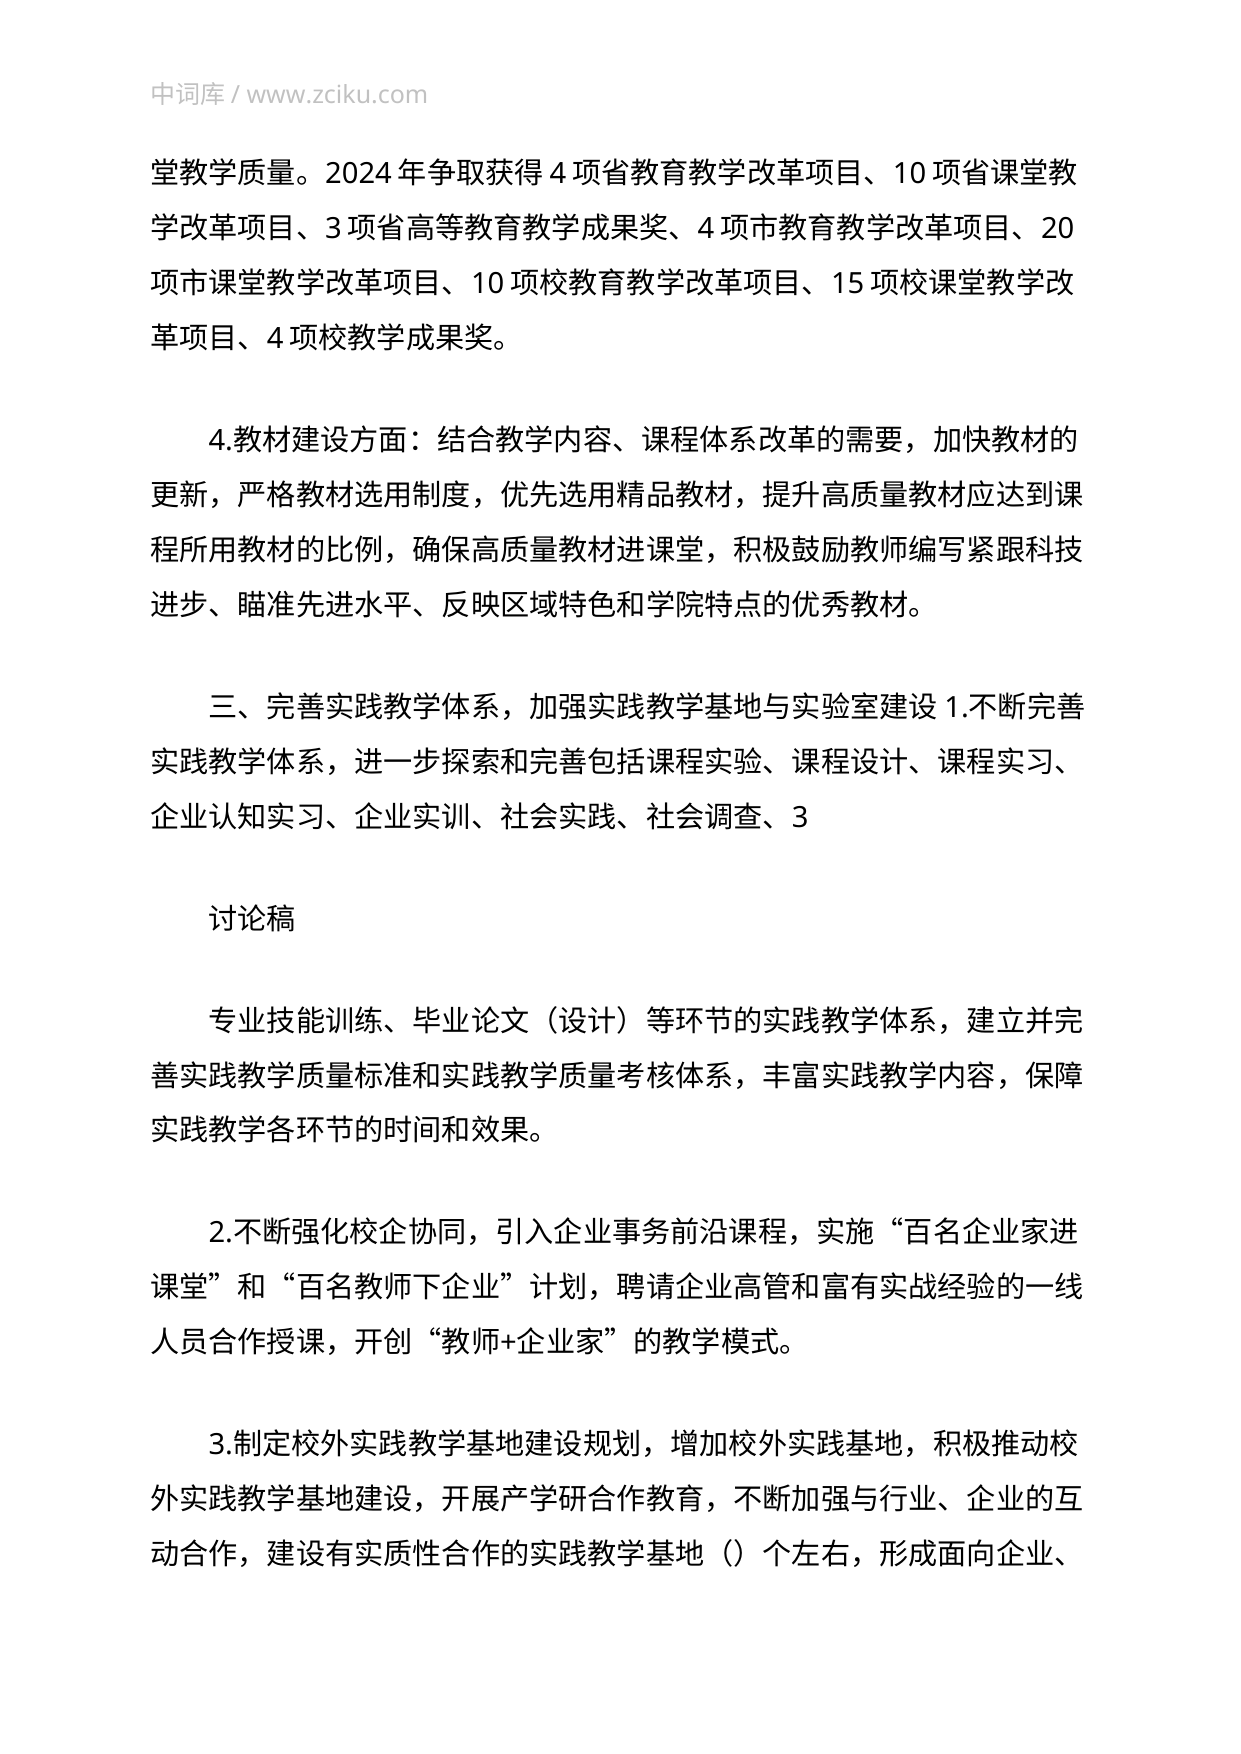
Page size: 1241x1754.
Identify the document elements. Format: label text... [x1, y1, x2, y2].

text 2.不断强化校企协同，引入企业事务前沿课程，实施“百名企业家进课堂”和“百名教师下企业”计划，聘请企业高管和富有实战经验的一线人员合作授课，开创“教师+企业家”的教学模式。 [150, 1209, 1090, 1361]
text 专业技能训练、毕业论文（设计）等环节的实践教学体系，建立并完善实践教学质量标准和实践教学质量考核体系，丰富实践教学内容，保障实践教学各环节的时间和效果。 [150, 997, 1090, 1149]
text 讨论稿 [150, 895, 1090, 938]
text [150, 150, 1090, 357]
text 4.教材建设方面：结合教学内容、课程体系改革的需要，加快教材的更新，严格教材选用制度，优先选用精品教材，提升高质量教材应达到课程所用教材的比例，确保高质量教材进课堂，积极鼓励教师编写紧跟科技进步、瞄准先进水平、反映区域特色和学院特点的优秀教材。 [150, 417, 1090, 624]
text 三、完善实践教学体系，加强实践教学基地与实验室建设 1.不断完善实践教学体系，进一步探索和完善包括课程实验、课程设计、课程实习、企业认知实习、企业实训、社会实践、社会调查、3 [150, 683, 1090, 836]
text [150, 1421, 1090, 1573]
